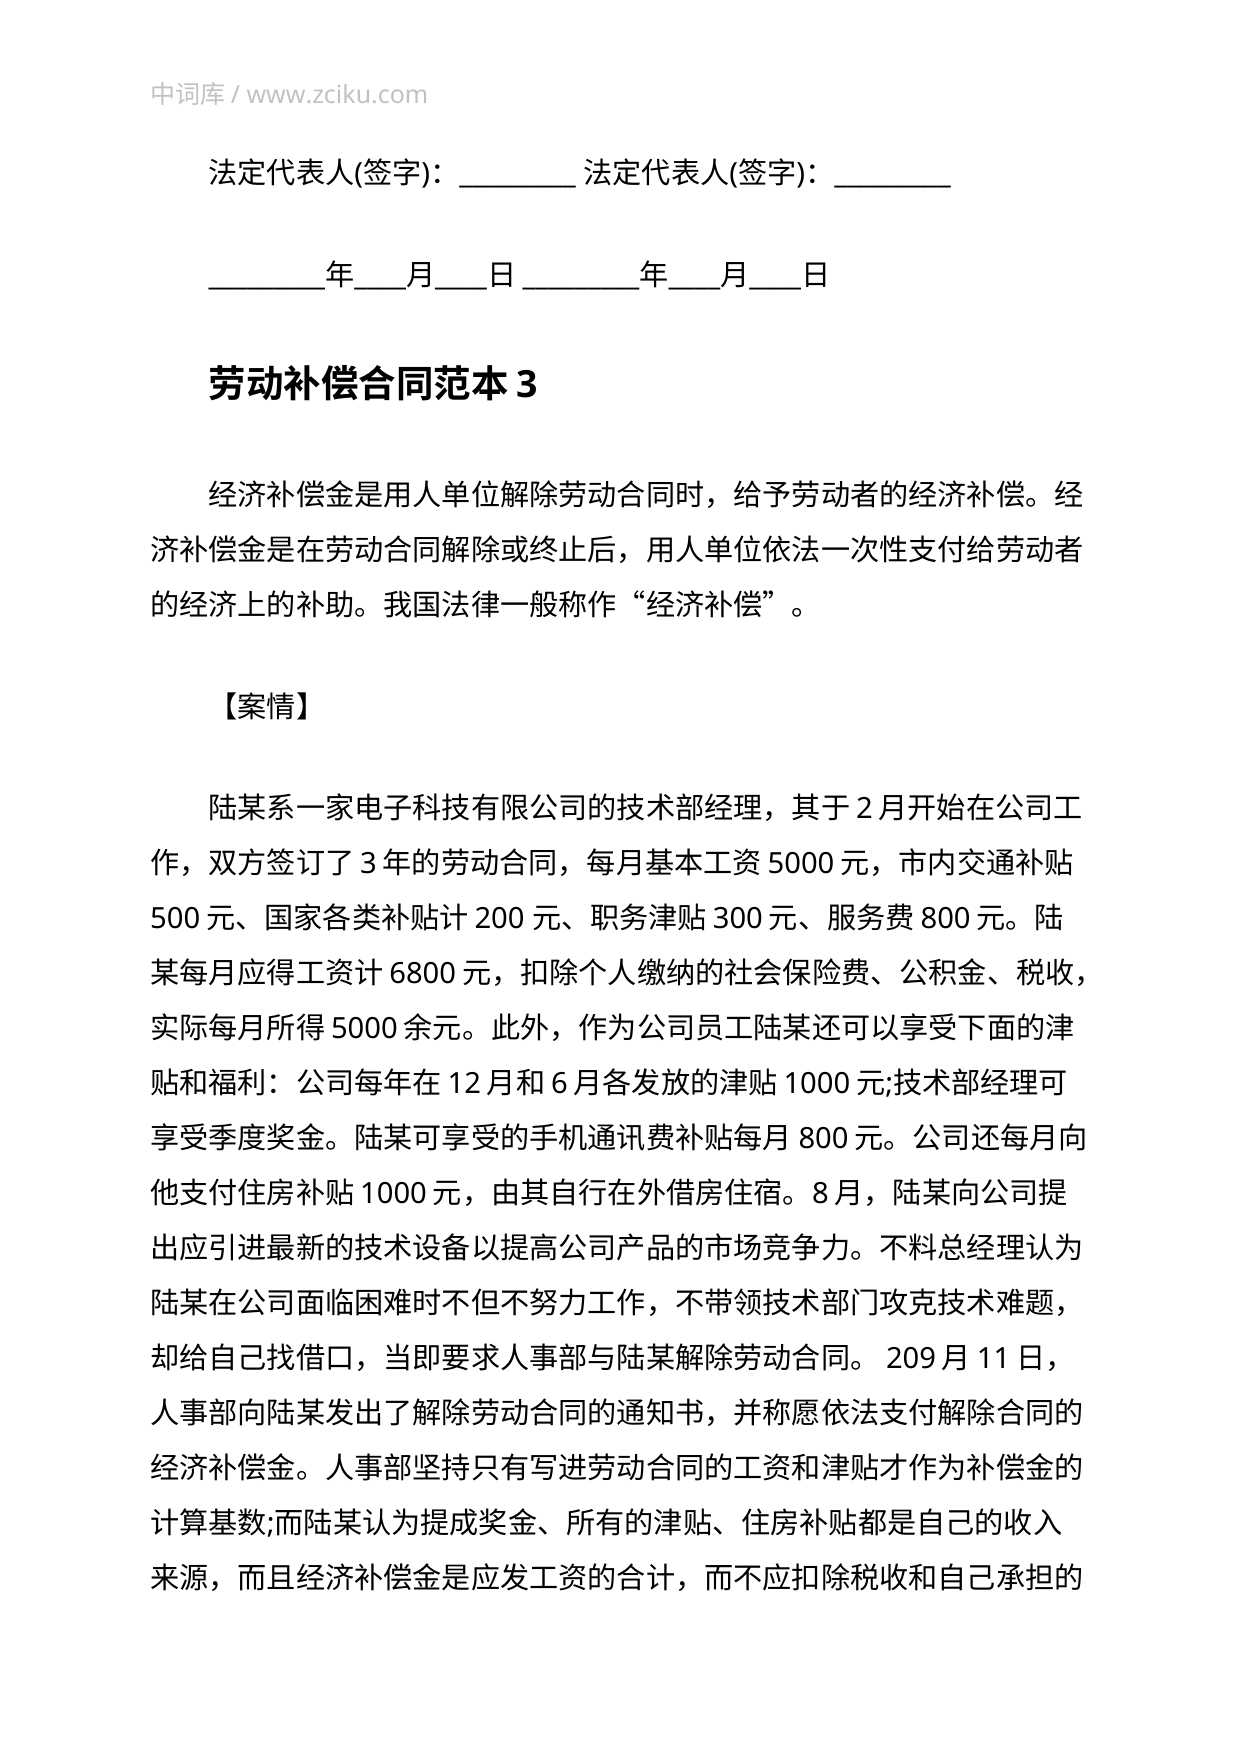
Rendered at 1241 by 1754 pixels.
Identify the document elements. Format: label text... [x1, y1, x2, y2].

text 法定代表人(签字)：_________ 法定代表人(签字)：_________ [150, 150, 1090, 192]
text 经济补偿金是用人单位解除劳动合同时，给予劳动者的经济补偿。经济补偿金是在劳动合同解除或终止后，用人单位依法一次性支付给劳动者的经济上的补助。我国法律一般称作“经济补偿”。 [150, 472, 1090, 624]
text 劳动补偿合同范本3 [150, 354, 1090, 408]
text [150, 785, 1090, 1597]
text _________年____月____日 _________年____月____日 [150, 252, 1090, 294]
text 【案情】 [150, 683, 1090, 725]
